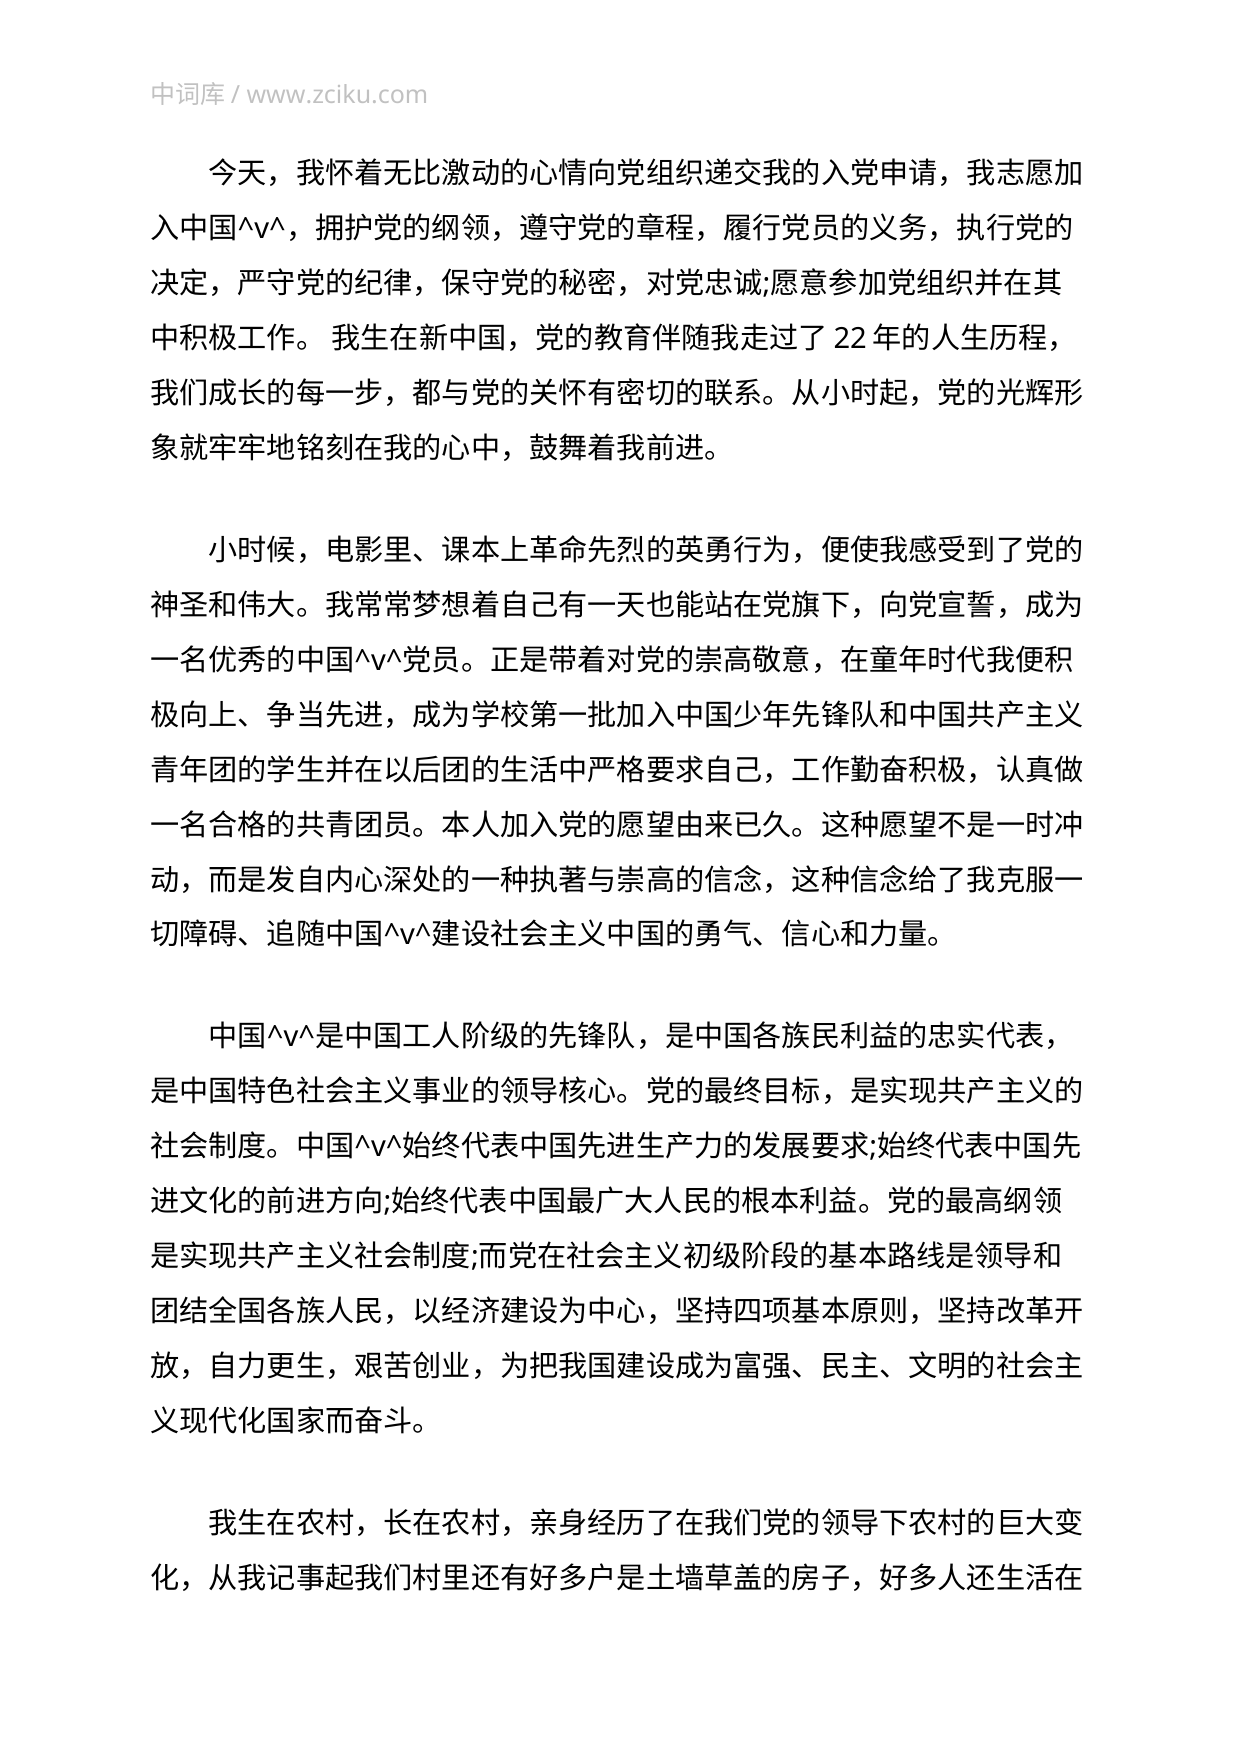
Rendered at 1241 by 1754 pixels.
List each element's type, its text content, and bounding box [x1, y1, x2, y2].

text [150, 1499, 1090, 1597]
text 今天，我怀着无比激动的心情向党组织递交我的入党申请，我志愿加入中国^v^，拥护党的纲领，遵守党的章程，履行党员的义务，执行党的决定，严守党的纪律，保守党的秘密，对党忠诚;愿意参加党组织并在其中积极工作。 我生在新中国，党的教育伴随我走过了22年的人生历程，我们成长的每一步，都与党的关怀有密切的联系。从小时起，党的光辉形象就牢牢地铭刻在我的心中，鼓舞着我前进。 [150, 150, 1090, 467]
text 中国^v^是中国工人阶级的先锋队，是中国各族民利益的忠实代表，是中国特色社会主义事业的领导核心。党的最终目标，是实现共产主义的社会制度。中国^v^始终代表中国先进生产力的发展要求;始终代表中国先进文化的前进方向;始终代表中国最广大人民的根本利益。党的最高纲领是实现共产主义社会制度;而党在社会主义初级阶段的基本路线是领导和团结全国各族人民，以经济建设为中心，坚持四项基本原则，坚持改革开放，自力更生，艰苦创业，为把我国建设成为富强、民主、文明的社会主义现代化国家而奋斗。 [150, 1013, 1090, 1440]
text 小时候，电影里、课本上革命先烈的英勇行为，便使我感受到了党的神圣和伟大。我常常梦想着自己有一天也能站在党旗下，向党宣誓，成为一名优秀的中国^v^党员。正是带着对党的崇高敬意，在童年时代我便积极向上、争当先进，成为学校第一批加入中国少年先锋队和中国共产主义青年团的学生并在以后团的生活中严格要求自己，工作勤奋积极，认真做一名合格的共青团员。本人加入党的愿望由来已久。这种愿望不是一时冲动，而是发自内心深处的一种执著与崇高的信念，这种信念给了我克服一切障碍、追随中国^v^建设社会主义中国的勇气、信心和力量。 [150, 527, 1090, 953]
